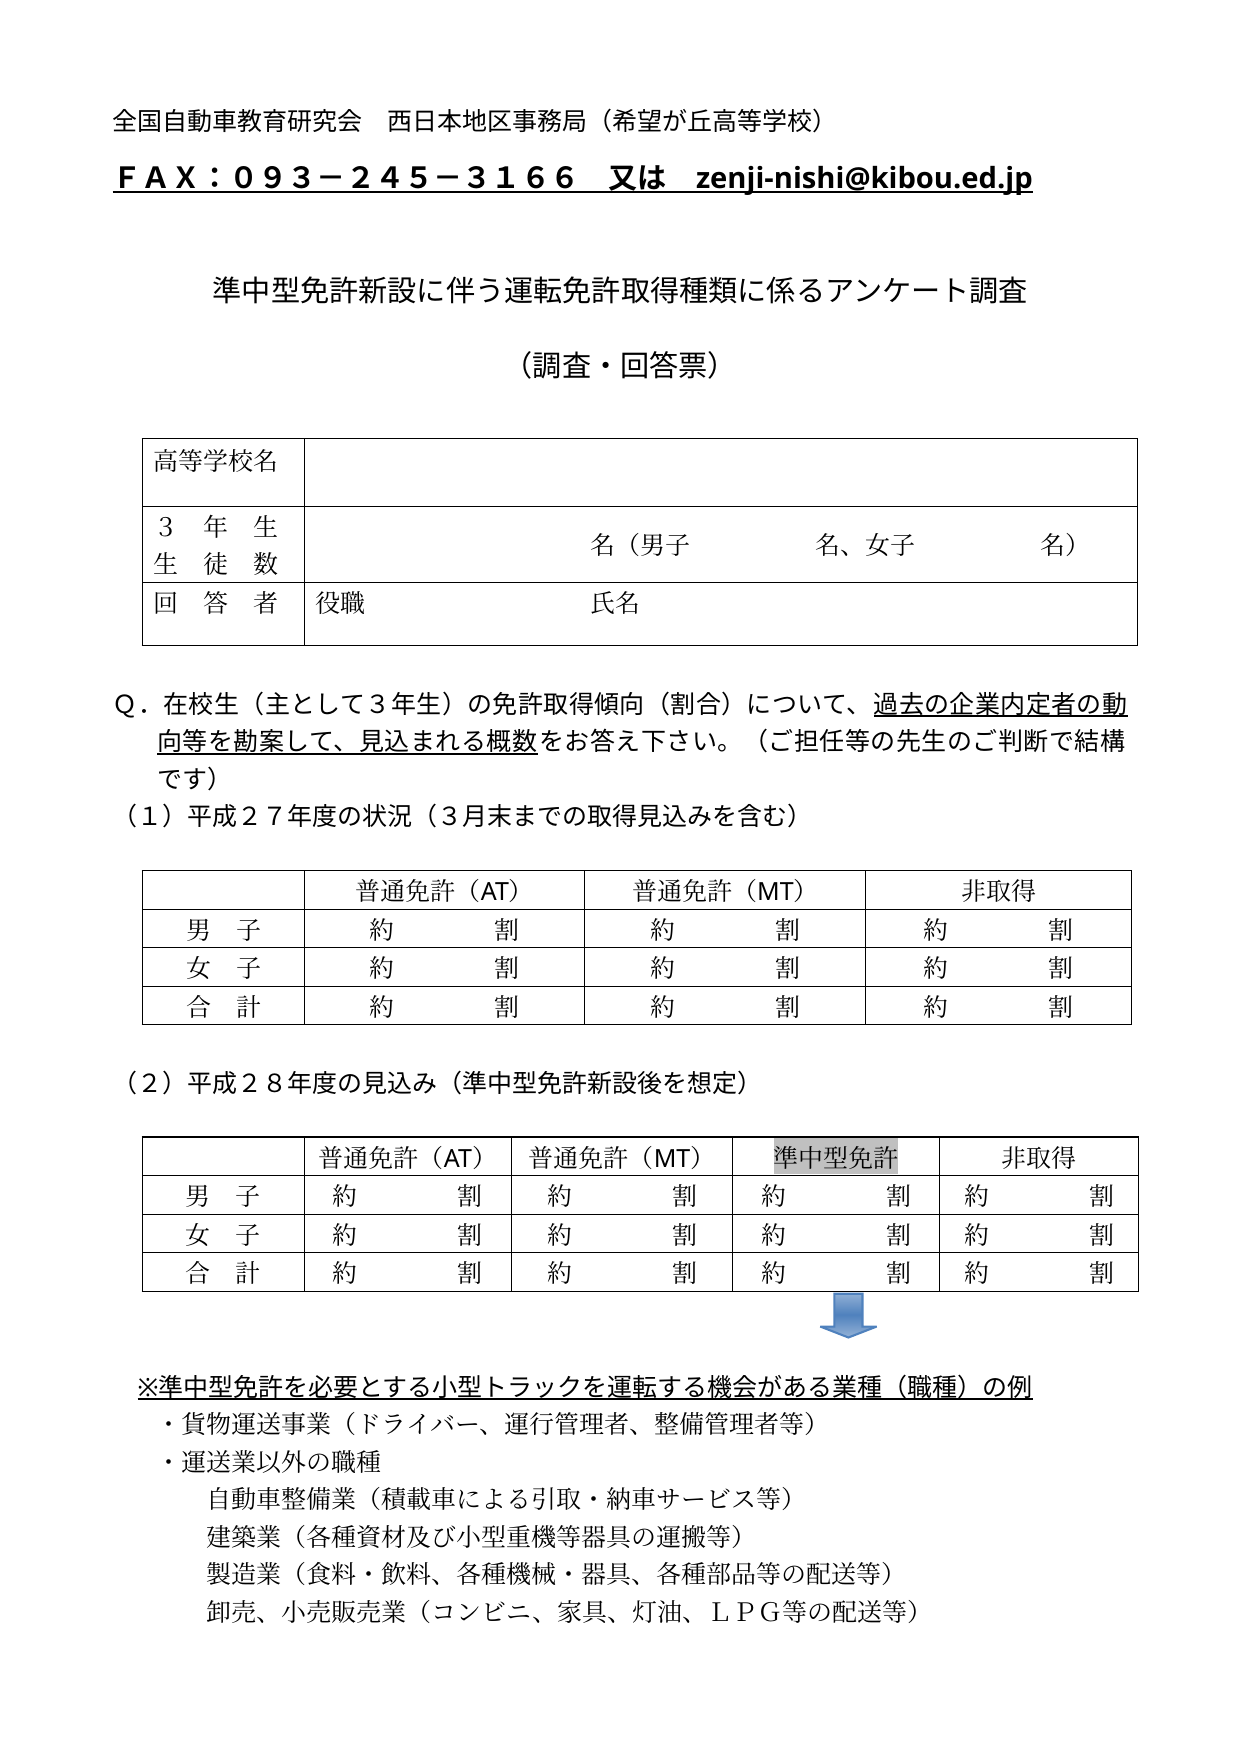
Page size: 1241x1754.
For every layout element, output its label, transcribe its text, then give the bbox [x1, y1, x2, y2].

text ・貨物運送事業（ドライバー、運行管理者、整備管理者等） [157, 1404, 1128, 1442]
table_cell 女 子 [143, 1215, 304, 1252]
table_header 非取得 [866, 871, 1131, 908]
table_cell 約 割 [512, 1253, 732, 1291]
text ※準中型免許を必要とする小型トラックを運転する機会がある業種（職種）の例 [112, 1367, 1128, 1404]
table_cell 役職 氏名 [305, 583, 1137, 645]
table_cell 約 割 [866, 987, 1131, 1024]
table_header 普通免許（AT） [305, 871, 584, 908]
text 製造業（食料・飲料、各種機械・器具、各種部品等の配送等） [157, 1554, 1128, 1592]
text Ｑ．在校生（主として３年生）の免許取得傾向（割合）について、過去の企業内定者の動向等を勘案して、見込まれる概数をお答え下さい。（ご担任等の先生のご判断で結構です） [112, 684, 1128, 796]
table_cell 約 割 [305, 948, 584, 986]
table_cell 約 割 [305, 1253, 511, 1291]
table_cell 名（男子 名、女子 名） [305, 507, 1137, 582]
table_cell 女 子 [143, 948, 304, 986]
text （２）平成２８年度の見込み（準中型免許新設後を想定） [112, 1063, 1128, 1100]
text 準中型免許新設に伴う運転免許取得種類に係るアンケート調査 [112, 251, 1128, 326]
table_cell 約 割 [940, 1176, 1138, 1213]
table_header [305, 439, 1137, 506]
table_header 非取得 [940, 1138, 1138, 1175]
table_header 普通免許（MT） [512, 1138, 732, 1175]
table_cell 約 割 [733, 1176, 939, 1213]
table_header [143, 871, 304, 908]
table_cell 約 割 [866, 910, 1131, 947]
text 建築業（各種資材及び小型重機等器具の運搬等） [157, 1517, 1128, 1554]
table_cell 約 割 [585, 948, 865, 986]
text （調査・回答票） [112, 326, 1128, 401]
table_cell 合 計 [143, 1253, 304, 1291]
text （１）平成２７年度の状況（３月末までの取得見込みを含む） [112, 796, 1128, 834]
table_cell 約 割 [512, 1215, 732, 1252]
text 卸売、小売販売業（コンビニ、家具、灯油、ＬＰＧ等の配送等） [157, 1592, 1128, 1629]
table_cell 男 子 [143, 1176, 304, 1213]
table_header 高等学校名 [143, 439, 304, 506]
table_cell 約 割 [733, 1215, 939, 1252]
table_cell 約 割 [585, 910, 865, 947]
table_cell 約 割 [940, 1253, 1138, 1291]
text ・運送業以外の職種 [157, 1442, 1128, 1479]
table_header [143, 1138, 304, 1175]
text ＦＡＸ：０９３－２４５－３１６６ 又は zenji-nishi@kibou.ed.jp [112, 138, 1128, 213]
table_cell 約 割 [585, 987, 865, 1024]
table_cell 約 割 [733, 1253, 939, 1291]
table_cell 約 割 [305, 910, 584, 947]
table_cell 回 答 者 [143, 583, 304, 645]
table_cell 約 割 [940, 1215, 1138, 1252]
table_cell 約 割 [305, 1215, 511, 1252]
text 自動車整備業（積載車による引取・納車サービス等） [157, 1479, 1128, 1517]
table_header 準中型免許 [733, 1138, 939, 1175]
table_header 普通免許（AT） [305, 1138, 511, 1175]
table_cell 約 割 [305, 1176, 511, 1213]
table_cell 男 子 [143, 910, 304, 947]
table_cell 約 割 [866, 948, 1131, 986]
table_cell 約 割 [512, 1176, 732, 1213]
text 全国自動車教育研究会 西日本地区事務局（希望が丘高等学校） [112, 101, 1128, 138]
table_cell 合 計 [143, 987, 304, 1024]
table_cell ３ 年 生 生 徒 数 [143, 507, 304, 582]
table_cell 約 割 [305, 987, 584, 1024]
table_header 普通免許（MT） [585, 871, 865, 908]
